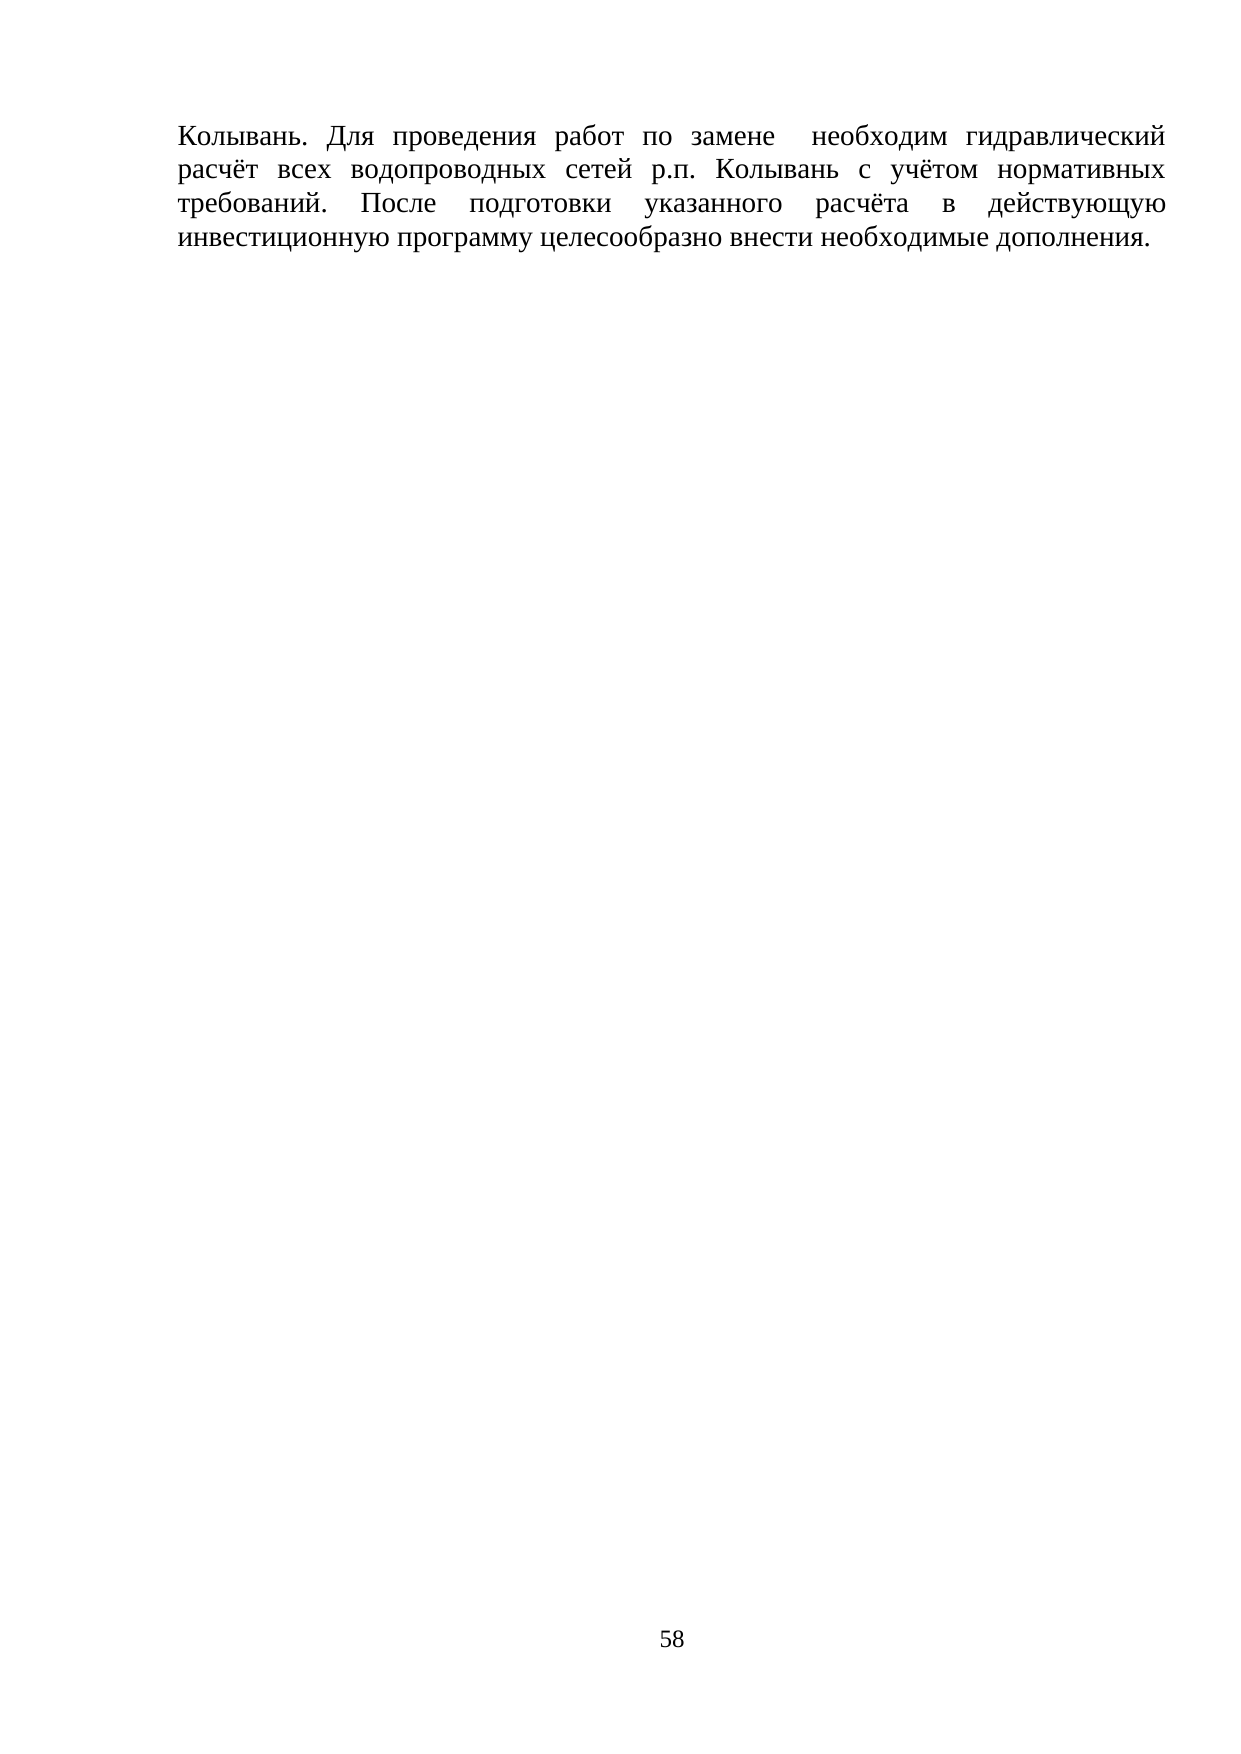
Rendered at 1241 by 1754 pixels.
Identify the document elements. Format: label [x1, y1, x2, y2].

text [177, 118, 1167, 252]
